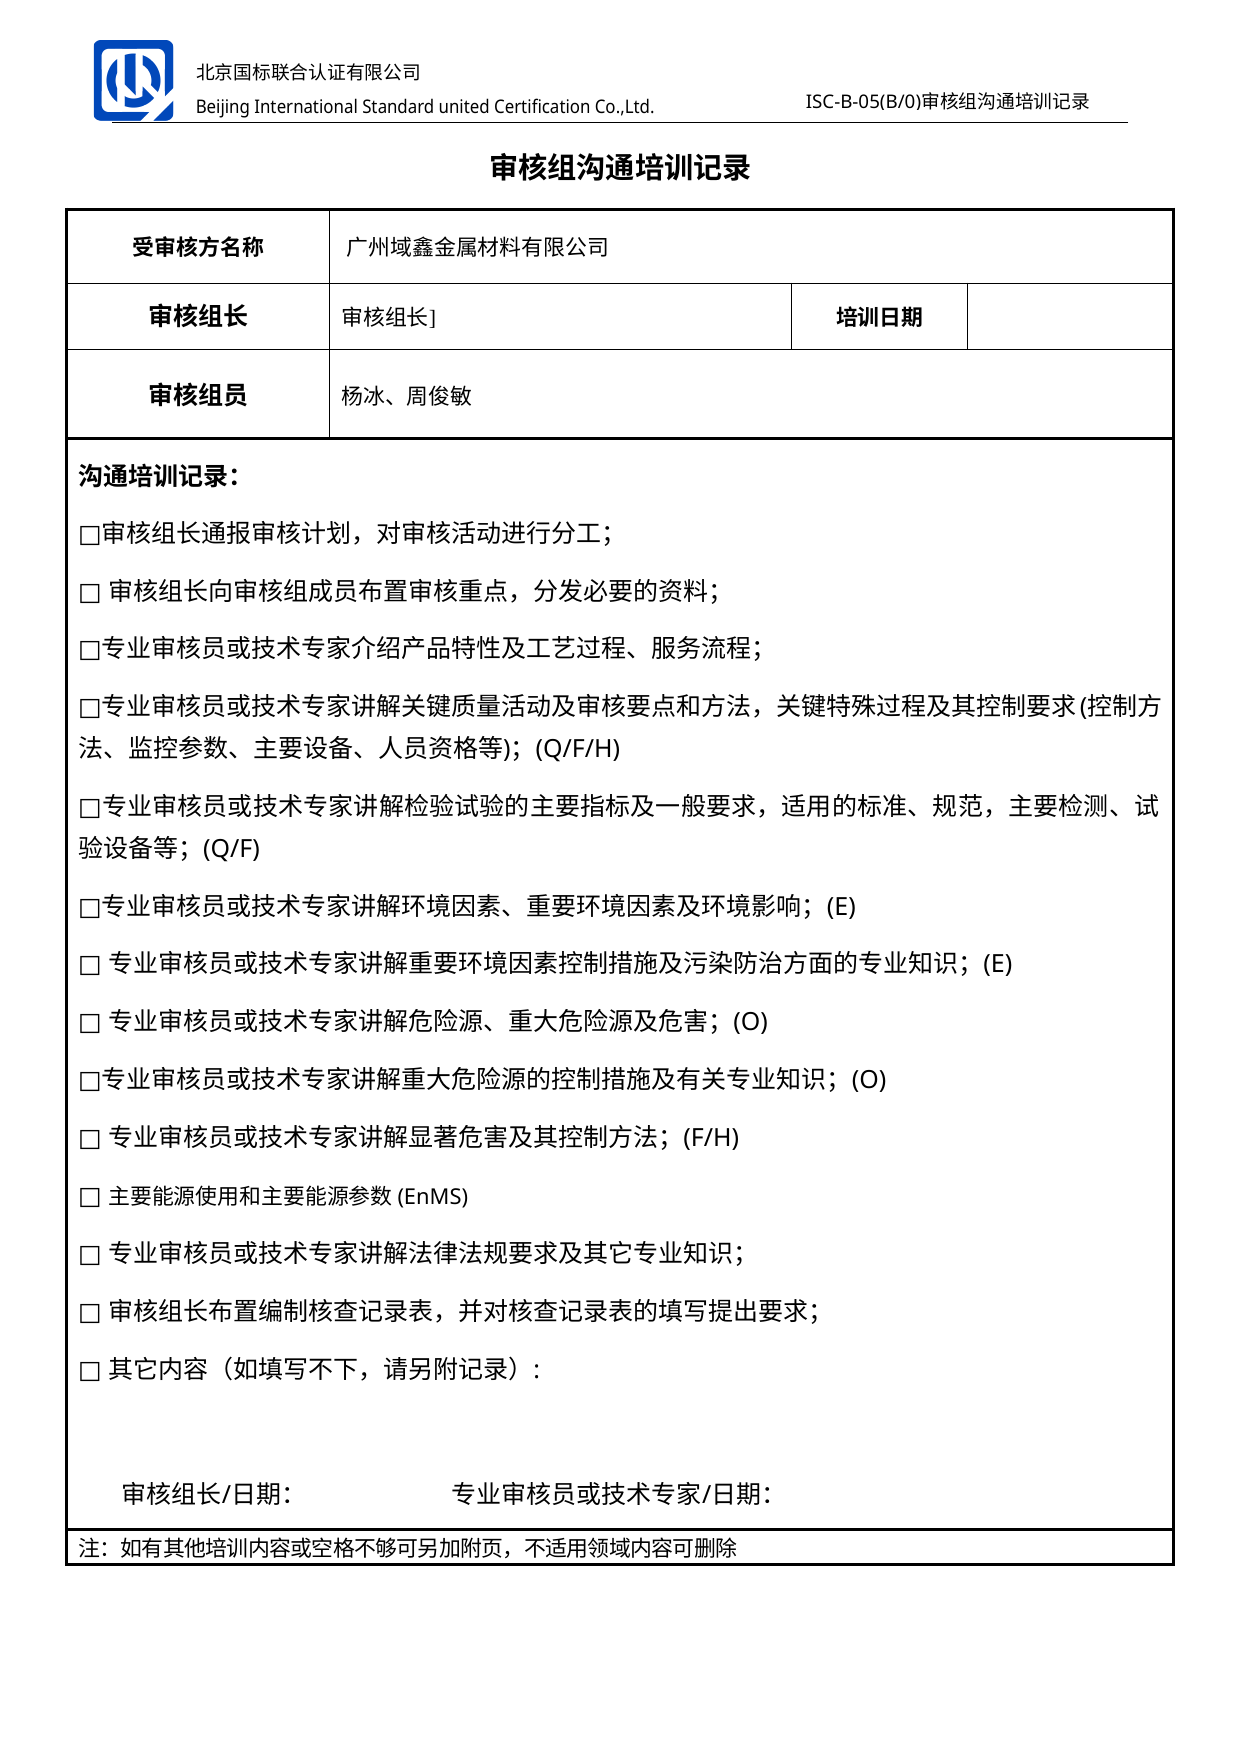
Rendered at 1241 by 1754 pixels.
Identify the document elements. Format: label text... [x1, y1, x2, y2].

table_cell 审核组长 [68, 284, 329, 349]
table_header 广州域鑫金属材料有限公司 [330, 211, 1172, 282]
table_cell 审核组长] [330, 284, 791, 349]
picture [93, 40, 174, 121]
table_cell 审核组员 [68, 350, 329, 437]
table_cell 培训日期 [792, 284, 967, 349]
table_cell 注：如有其他培训内容或空格不够可另加附页，不适用领域内容可删除 [68, 1531, 1172, 1563]
table_cell 杨冰、周俊敏 [330, 350, 1172, 437]
table_header 受审核方名称 [68, 211, 329, 282]
table_cell 沟通培训记录： □审核组长通报审核计划，对审核活动进行分工； □ 审核组长向审核组成员布置审核重点，分发必要的资料； □专业审核员或技术专家介绍产品特性及工艺过程、服务流程； □专业审核员或技术专家讲解关键质量活动及审核要点和方法，关键特殊过程及其控制要求(控制方法、监控参数、主要设备、人员资格等)；(Q/F/H) □专业审核员或技术专家讲解检验试验的主要指标及一般要求，适用的标准、规范，主要检测、试验设备等；(Q/F) □专业审核员或技术专家讲解环境因素、重要环境因素及环境影响；(E) □ 专业审核员或技术专家讲解重要环境因素控制措施及污染防治方面的专业知识；(E) □ 专业审核员或技术专家讲解危险源、重大危险源及危害；(O) □专业审核员或技术专家讲解重大危险源的控制措施及有关专业知识；(O) □ 专业审核员或技术专家讲解显著危害及其控制方法；(F/H) □ 主要能源使用和主要能源参数 (EnMS) □ 专业审核员或技术专家讲解法律法规要求及其它专业知识； □ 审核组长布置编制核查记录表，并对核查记录表的填写提出要求； □ 其它内容（如填写不下，请另附记录）: 审核组长/日期： 专业审核员或技术专家/日期： [68, 440, 1172, 1528]
table_cell [968, 284, 1172, 349]
text 审核组沟通培训记录 [112, 144, 1128, 186]
